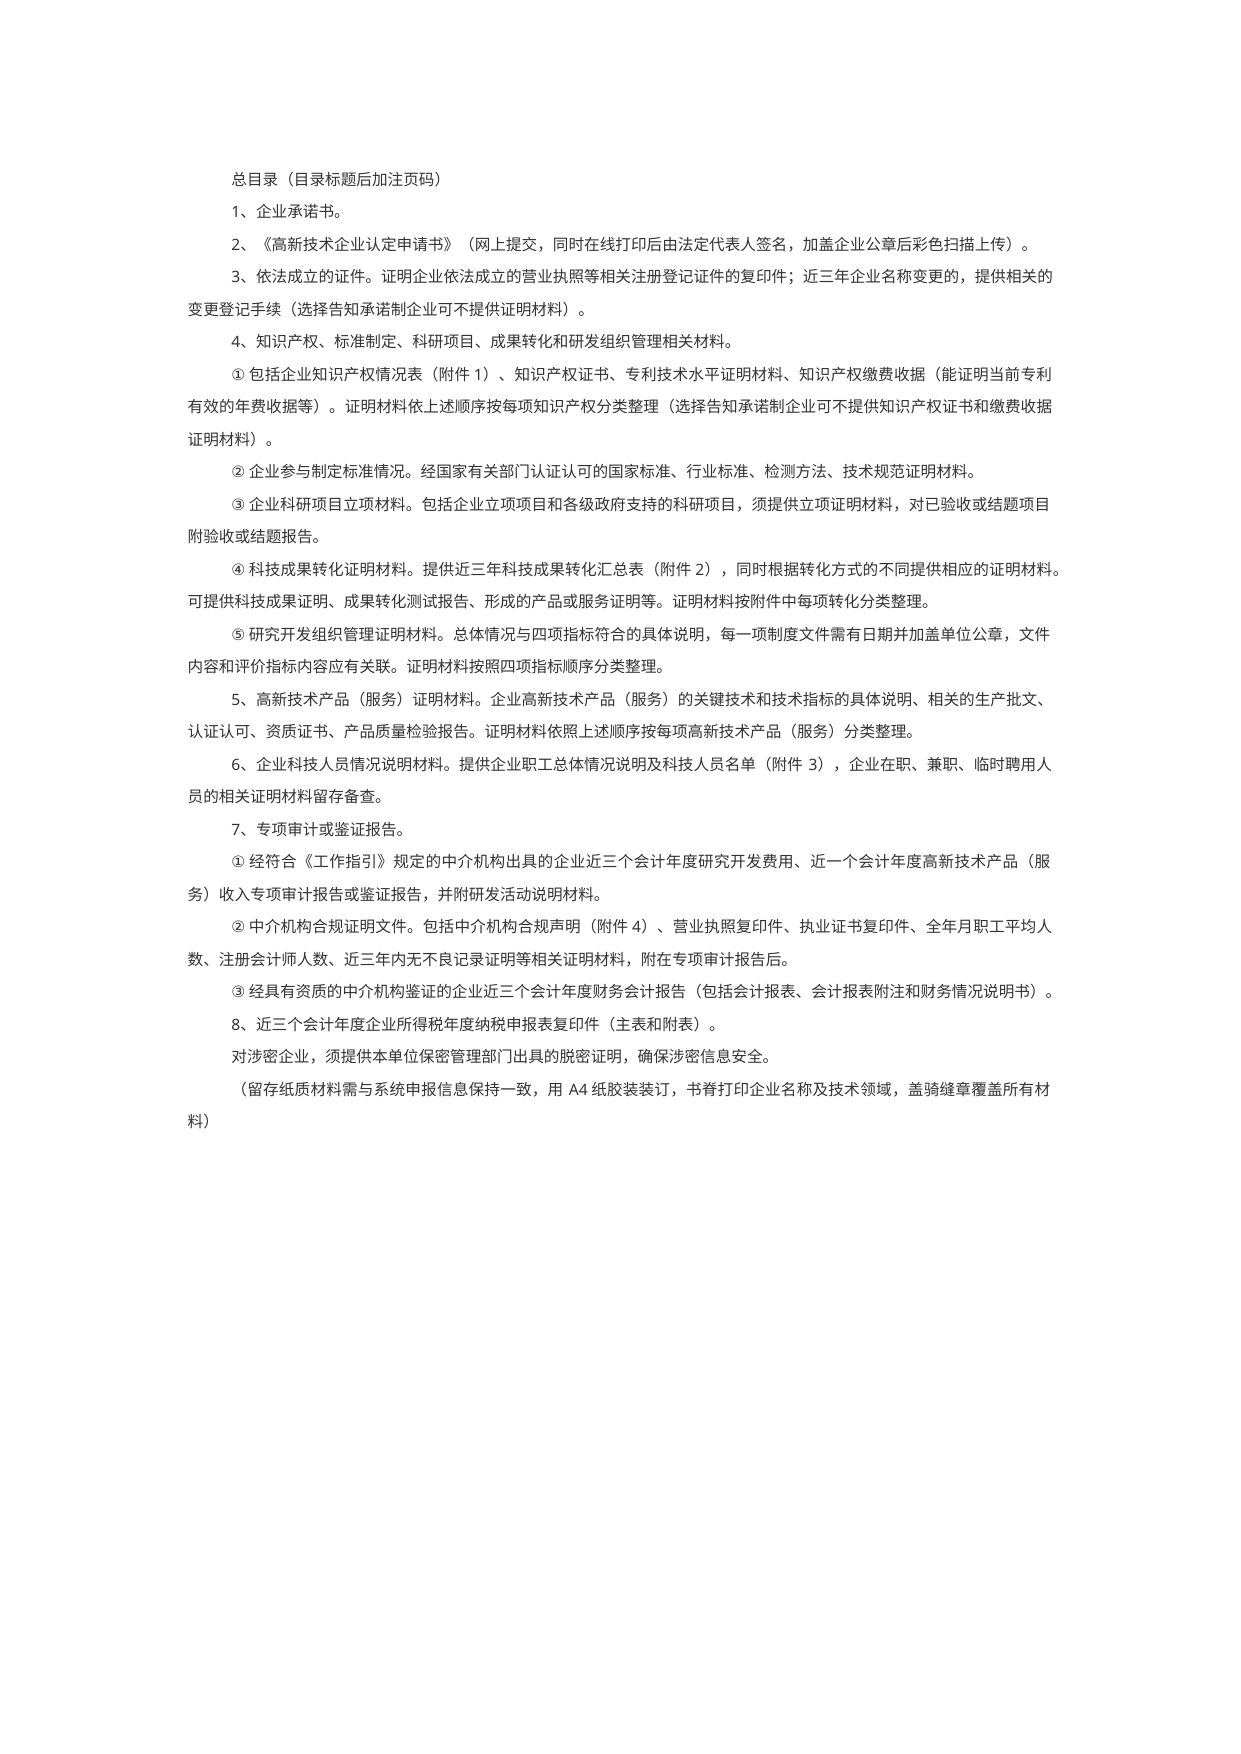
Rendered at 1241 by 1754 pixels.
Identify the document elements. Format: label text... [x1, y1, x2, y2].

text ①包括企业知识产权情况表（附件1）、知识产权证书、专利技术水平证明材料、知识产权缴费收据（能证明当前专利有效的年费收据等）。证明材料依上述顺序按每项知识产权分类整理（选择告知承诺制企业可不提供知识产权证书和缴费收据证明材料）。 [187, 357, 1053, 454]
text ①经符合《工作指引》规定的中介机构出具的企业近三个会计年度研究开发费用、近一个会计年度高新技术产品（服务）收入专项审计报告或鉴证报告，并附研发活动说明材料。 [187, 844, 1053, 909]
text 8、近三个会计年度企业所得税年度纳税申报表复印件（主表和附表）。 [187, 1007, 1053, 1039]
text 对涉密企业，须提供本单位保密管理部门出具的脱密证明，确保涉密信息安全。 [187, 1039, 1053, 1072]
text ③企业科研项目立项材料。包括企业立项项目和各级政府支持的科研项目，须提供立项证明材料，对已验收或结题项目附验收或结题报告。 [187, 487, 1053, 552]
text 3、依法成立的证件。证明企业依法成立的营业执照等相关注册登记证件的复印件；近三年企业名称变更的，提供相关的变更登记手续（选择告知承诺制企业可不提供证明材料）。 [187, 259, 1053, 324]
text 7、专项审计或鉴证报告。 [187, 812, 1053, 844]
text ②企业参与制定标准情况。经国家有关部门认证认可的国家标准、行业标准、检测方法、技术规范证明材料。 [187, 454, 1053, 487]
text ③经具有资质的中介机构鉴证的企业近三个会计年度财务会计报告（包括会计报表、会计报表附注和财务情况说明书）。 [187, 974, 1053, 1007]
text 5、高新技术产品（服务）证明材料。企业高新技术产品（服务）的关键技术和技术指标的具体说明、相关的生产批文、认证认可、资质证书、产品质量检验报告。证明材料依照上述顺序按每项高新技术产品（服务）分类整理。 [187, 682, 1053, 747]
text 总目录（目录标题后加注页码） [187, 162, 1053, 194]
text ②中介机构合规证明文件。包括中介机构合规声明（附件4）、营业执照复印件、执业证书复印件、全年月职工平均人数、注册会计师人数、近三年内无不良记录证明等相关证明材料，附在专项审计报告后。 [187, 909, 1053, 974]
text ⑤研究开发组织管理证明材料。总体情况与四项指标符合的具体说明，每一项制度文件需有日期并加盖单位公章，文件内容和评价指标内容应有关联。证明材料按照四项指标顺序分类整理。 [187, 617, 1053, 682]
text （留存纸质材料需与系统申报信息保持一致，用A4纸胶装装订，书脊打印企业名称及技术领域，盖骑缝章覆盖所有材料） [187, 1072, 1053, 1137]
text 4、知识产权、标准制定、科研项目、成果转化和研发组织管理相关材料。 [187, 324, 1053, 357]
text 2、《高新技术企业认定申请书》（网上提交，同时在线打印后由法定代表人签名，加盖企业公章后彩色扫描上传）。 [187, 227, 1053, 259]
text 6、企业科技人员情况说明材料。提供企业职工总体情况说明及科技人员名单（附件3），企业在职、兼职、临时聘用人员的相关证明材料留存备查。 [187, 747, 1053, 812]
text ④科技成果转化证明材料。提供近三年科技成果转化汇总表（附件2），同时根据转化方式的不同提供相应的证明材料。可提供科技成果证明、成果转化测试报告、形成的产品或服务证明等。证明材料按附件中每项转化分类整理。 [187, 552, 1053, 617]
text 1、企业承诺书。 [187, 194, 1053, 227]
